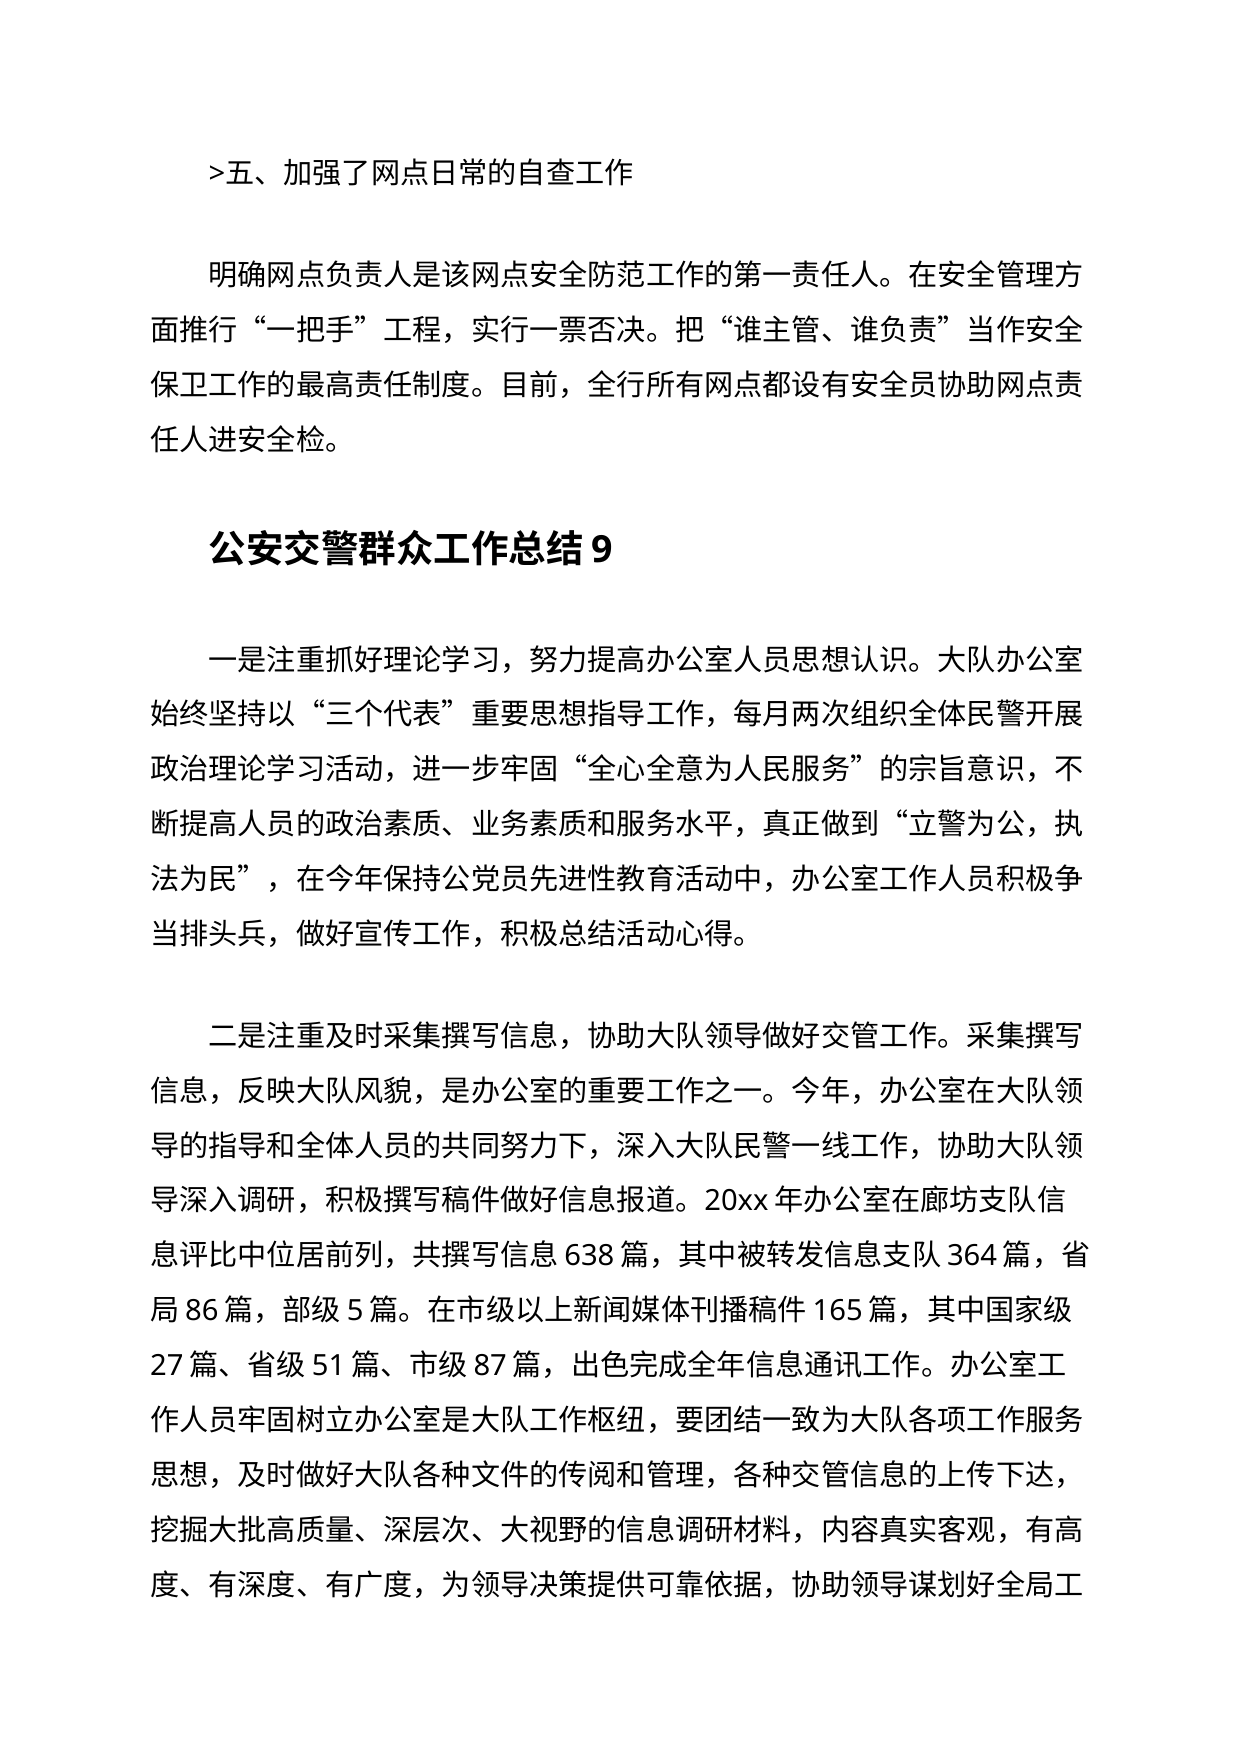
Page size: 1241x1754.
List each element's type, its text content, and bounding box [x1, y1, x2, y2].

text >五、加强了网点日常的自查工作 [150, 150, 1090, 192]
text 一是注重抓好理论学习，努力提高办公室人员思想认识。大队办公室始终坚持以“三个代表”重要思想指导工作，每月两次组织全体民警开展政治理论学习活动，进一步牢固“全心全意为人民服务”的宗旨意识，不断提高人员的政治素质、业务素质和服务水平，真正做到“立警为公，执法为民”，在今年保持公党员先进性教育活动中，办公室工作人员积极争当排头兵，做好宣传工作，积极总结活动心得。 [150, 636, 1090, 953]
text 公安交警群众工作总结9 [150, 518, 1090, 573]
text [150, 1012, 1090, 1604]
text 明确网点负责人是该网点安全防范工作的第一责任人。在安全管理方面推行“一把手”工程，实行一票否决。把“谁主管、谁负责”当作安全保卫工作的最高责任制度。目前，全行所有网点都设有安全员协助网点责任人进安全检。 [150, 252, 1090, 459]
